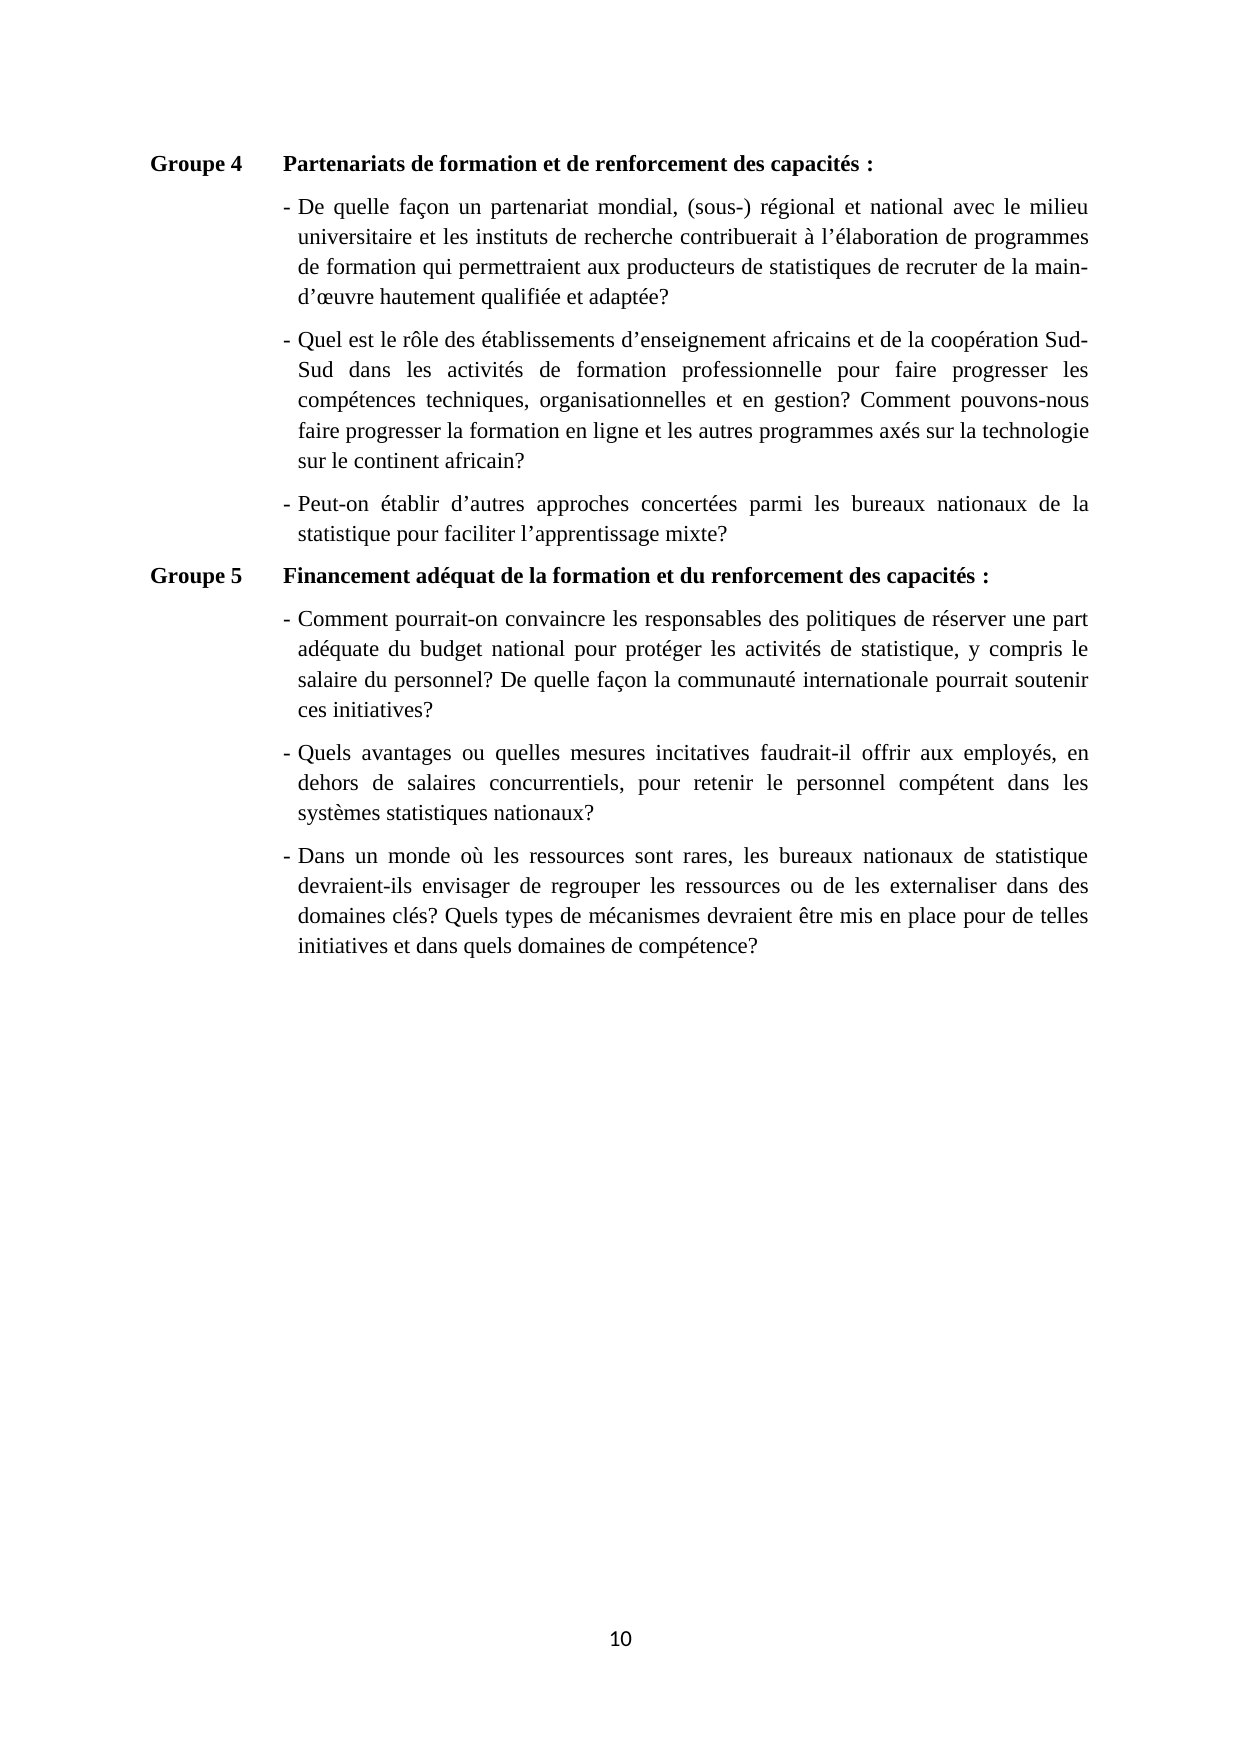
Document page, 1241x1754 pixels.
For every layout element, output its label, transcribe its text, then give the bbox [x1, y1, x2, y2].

list Quels avantages ou quelles mesures incitatives faudrait-il offrir aux employés, en dehors de salaires concurrentiels, pour retenir le personnel compétent dans les systèmes statistiques nationaux? [283, 738, 1090, 825]
list Peut-on établir d’autres approches concertées parmi les bureaux nationaux de la statistique pour faciliter l’apprentissage mixte? [283, 489, 1090, 546]
text Groupe 4 Partenariats de formation et de renforcement des capacités : [150, 150, 1090, 176]
text - De quelle façon un partenariat mondial, (sous-) régional et national avec le milieu universitaire et les instituts de recherche contribuerait à l’élaboration de programmes de formation qui permettraient aux producteurs de statistiques de recruter de la main-d’œuvre hautement qualifiée et adaptée? [150, 193, 1090, 310]
list Dans un monde où les ressources sont rares, les bureaux nationaux de statistique devraient-ils envisager de regrouper les ressources ou de les externaliser dans des domaines clés? Quels types de mécanismes devraient être mis en place pour de telles initiatives et dans quels domaines de compétence? [283, 842, 1090, 959]
list Quel est le rôle des établissements d’enseignement africains et de la coopération Sud-Sud dans les activités de formation professionnelle pour faire progresser les compétences techniques, organisationnelles et en gestion? Comment pouvons-nous faire progresser la formation en ligne et les autres programmes axés sur la technologie sur le continent africain? [283, 326, 1090, 473]
text - Comment pourrait-on convaincre les responsables des politiques de réserver une part adéquate du budget national pour protéger les activités de statistique, y compris le salaire du personnel? De quelle façon la communauté internationale pourrait soutenir ces initiatives? [150, 605, 1090, 722]
text Groupe 5 Financement adéquat de la formation et du renforcement des capacités : [150, 562, 1090, 589]
